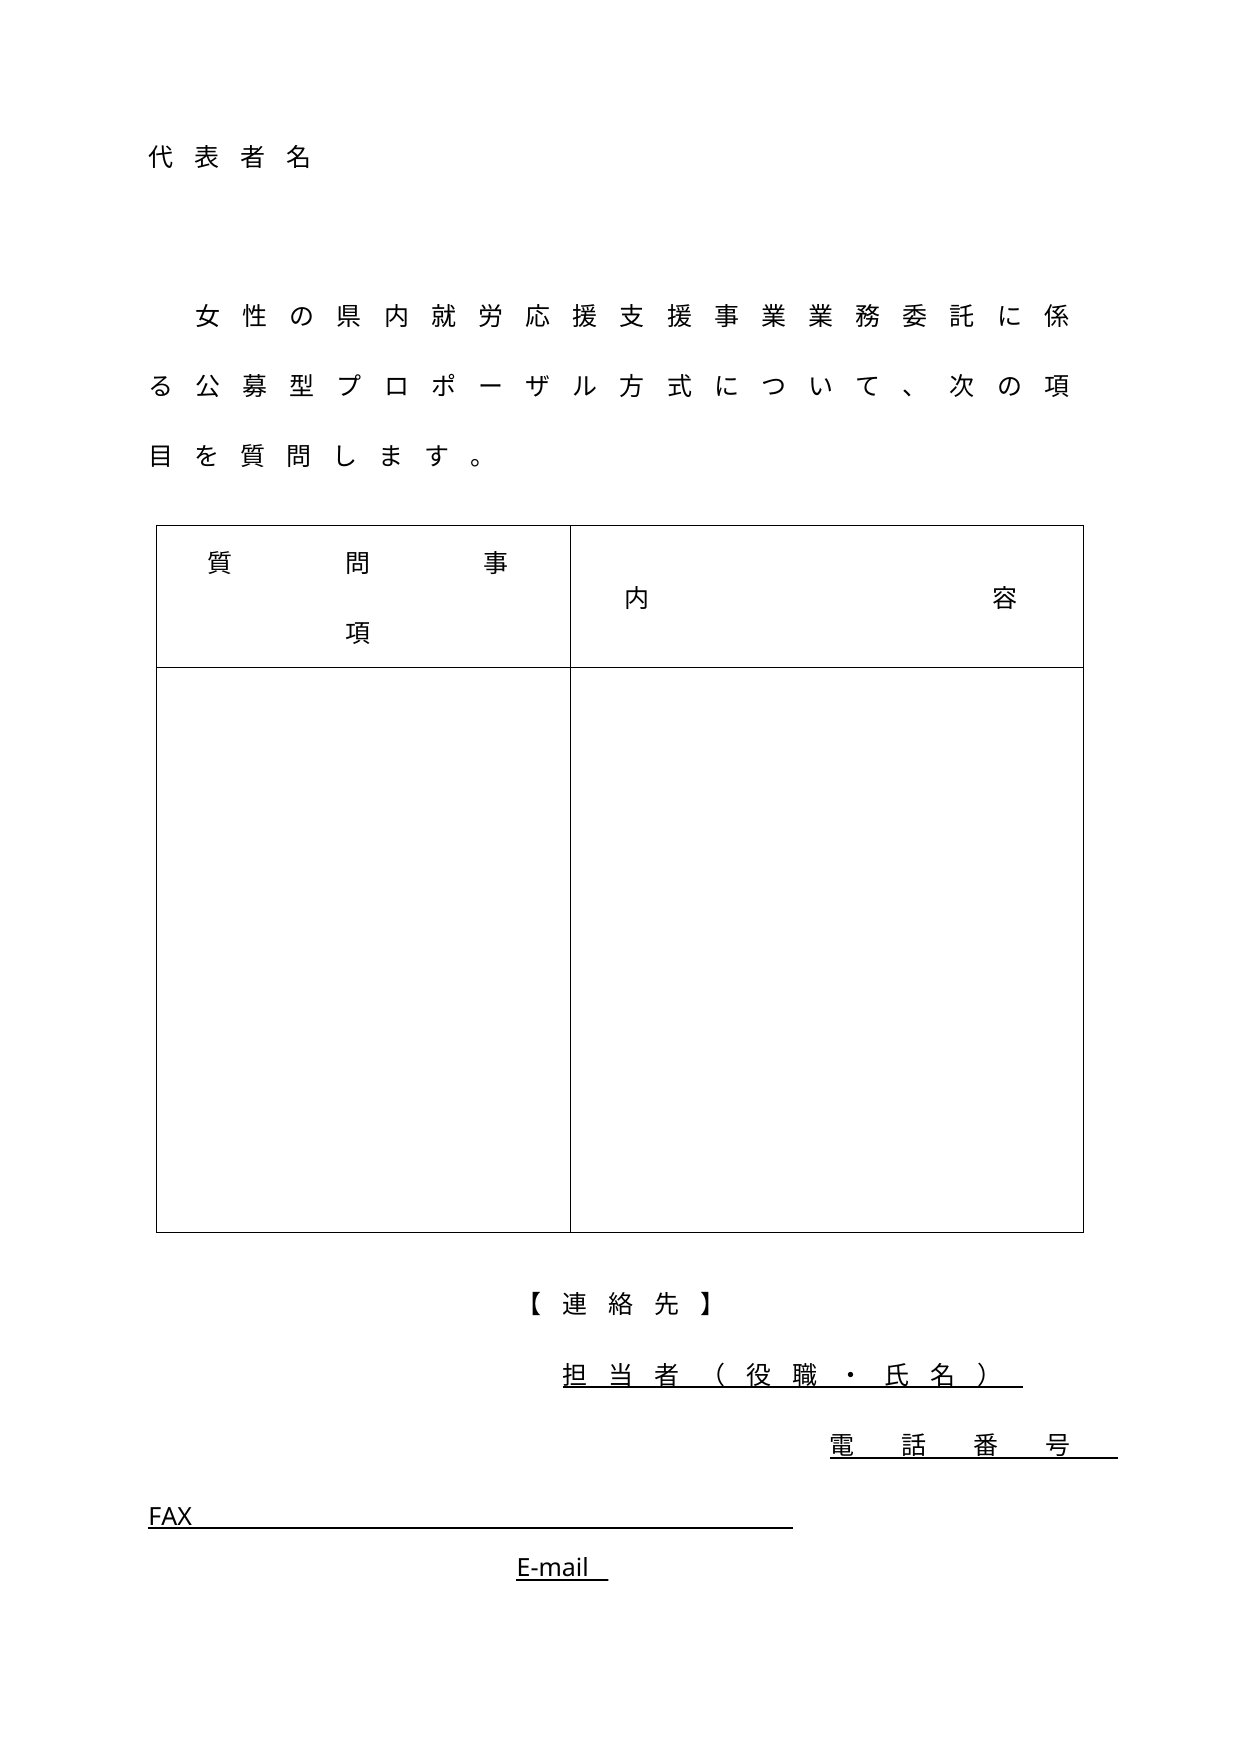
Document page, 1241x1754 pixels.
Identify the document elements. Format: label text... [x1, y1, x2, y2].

text 女性の県内就労応援支援事業業務委託に係る公募型プロポーザル方式について、次の項目を質問します。 [148, 279, 1092, 490]
text 【連絡先】 [148, 1268, 1092, 1338]
table_header 内 容 [571, 526, 1083, 667]
text 代表者名 [148, 120, 1092, 190]
text E-mail [148, 1549, 1092, 1585]
table_header 質 問 事 項 [157, 526, 570, 667]
table_cell [571, 668, 1083, 1232]
table_cell [157, 668, 570, 1232]
text 担当者（役職・氏名） [148, 1338, 1092, 1409]
text 電話番号 FAX [148, 1409, 1092, 1549]
